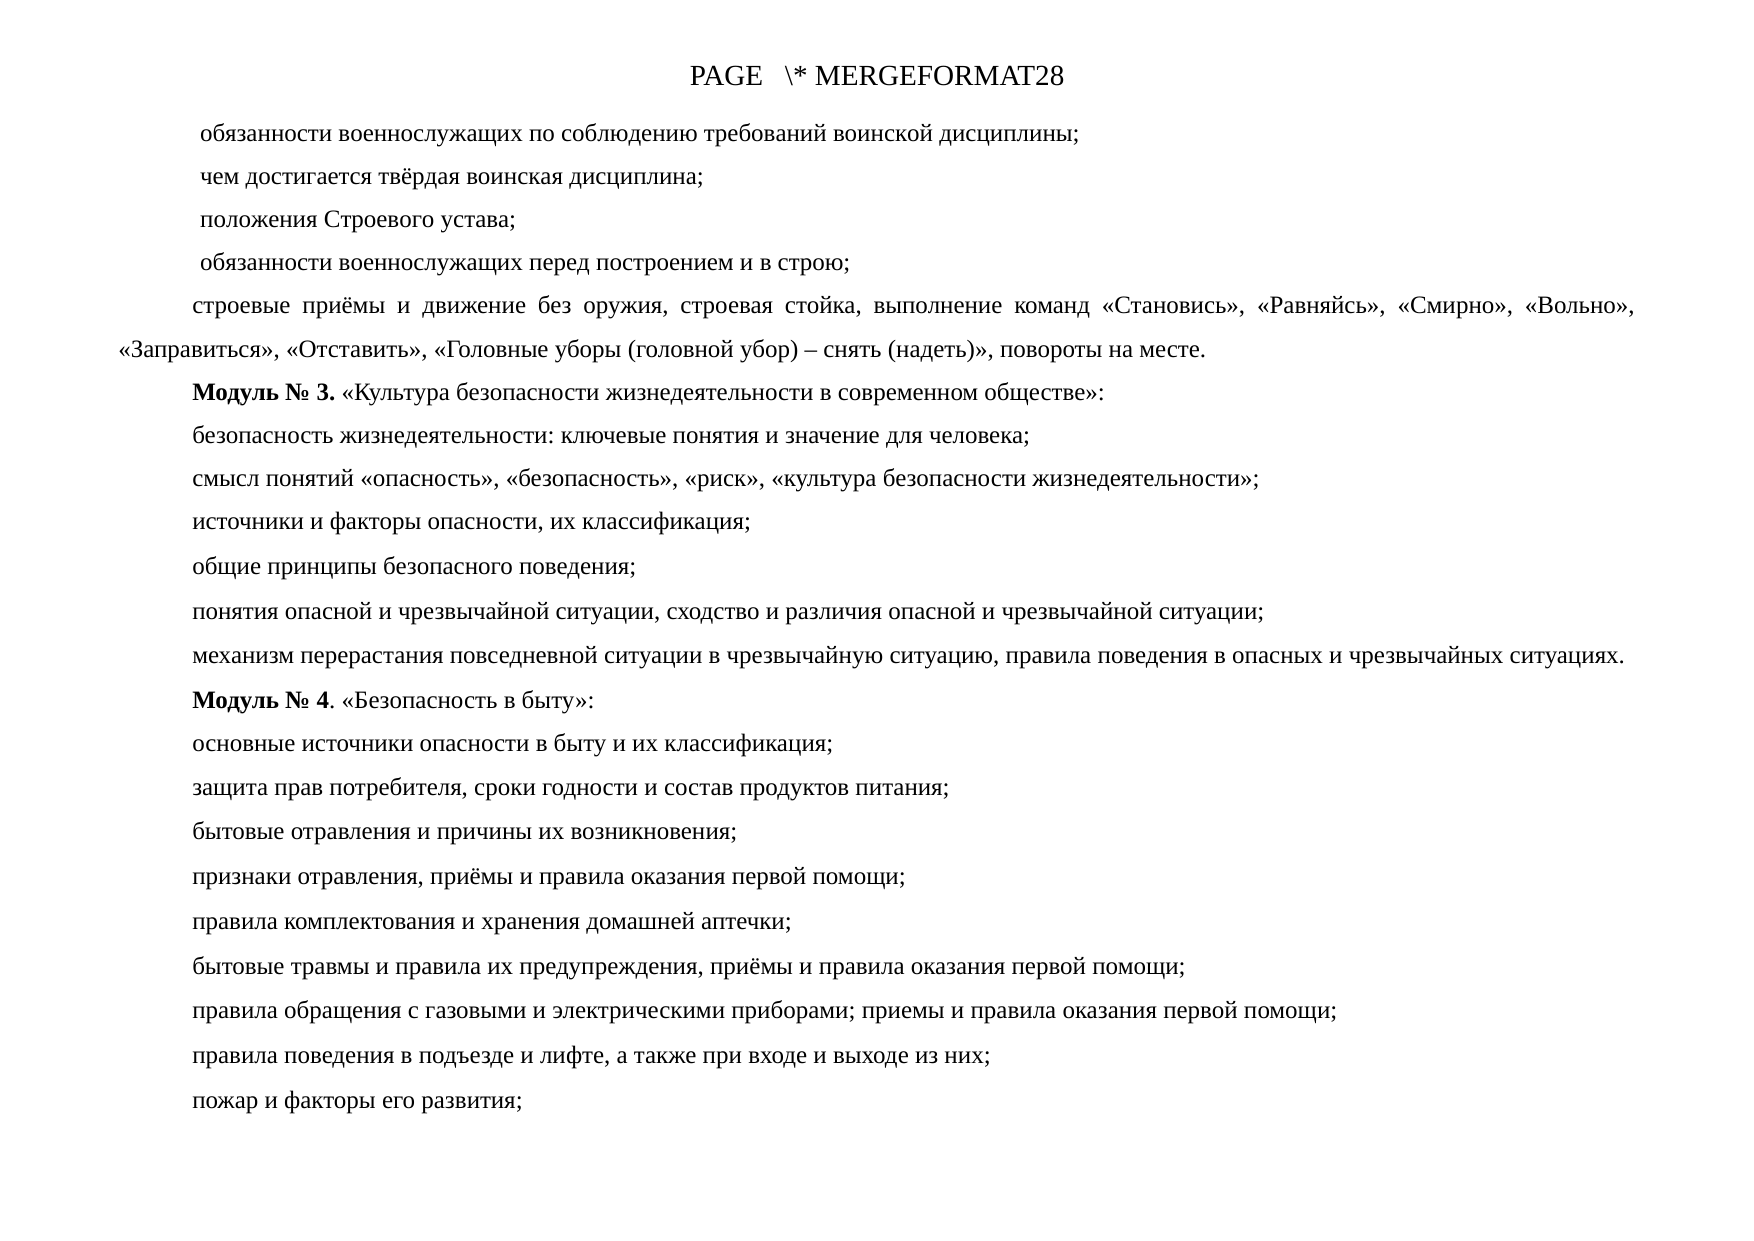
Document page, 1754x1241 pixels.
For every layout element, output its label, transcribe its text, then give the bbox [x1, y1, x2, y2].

text признаки отравления, приёмы и правила оказания первой помощи; [118, 861, 1636, 891]
text смысл понятий «опасность», «безопасность», «риск», «культура безопасности жизнедеятельности»; [118, 463, 1636, 492]
text строевые приёмы и движение без оружия, строевая стойка, выполнение команд «Становись», «Равняйсь», «Смирно», «Вольно», «Заправиться», «Отставить», «Головные уборы (головной убор) – снять (надеть)», повороты на месте. [118, 291, 1636, 362]
text правила обращения с газовыми и электрическими приборами; приемы и правила оказания первой помощи; [118, 996, 1636, 1026]
text Модуль № 3. «Культура безопасности жизнедеятельности в современном обществе»: [118, 377, 1636, 406]
text положения Строевого устава; [126, 204, 1625, 233]
text Модуль № 4. «Безопасность в быту»: [118, 685, 1636, 714]
text бытовые травмы и правила их предупреждения, приёмы и правила оказания первой помощи; [118, 951, 1636, 981]
text правила комплектования и хранения домашней аптечки; [118, 906, 1636, 936]
text защита прав потребителя, сроки годности и состав продуктов питания; [118, 772, 1636, 802]
text обязанности военнослужащих перед построением и в строю; [126, 247, 1625, 276]
text основные источники опасности в быту и их классификация; [118, 728, 1636, 757]
text механизм перерастания повседневной ситуации в чрезвычайную ситуацию, правила поведения в опасных и чрезвычайных ситуациях. [118, 641, 1636, 671]
text безопасность жизнедеятельности: ключевые понятия и значение для человека; [118, 420, 1636, 449]
text общие принципы безопасного поведения; [118, 551, 1636, 581]
text источники и факторы опасности, их классификация; [118, 506, 1636, 536]
text чем достигается твёрдая воинская дисциплина; [126, 161, 1624, 190]
text правила поведения в подъезде и лифте, а также при входе и выходе из них; [118, 1040, 1636, 1070]
text понятия опасной и чрезвычайной ситуации, сходство и различия опасной и чрезвычайной ситуации; [118, 596, 1636, 626]
text пожар и факторы его развития; [118, 1085, 1636, 1115]
text бытовые отравления и причины их возникновения; [118, 816, 1636, 846]
text обязанности военнослужащих по соблюдению требований воинской дисциплины; [126, 118, 1624, 147]
